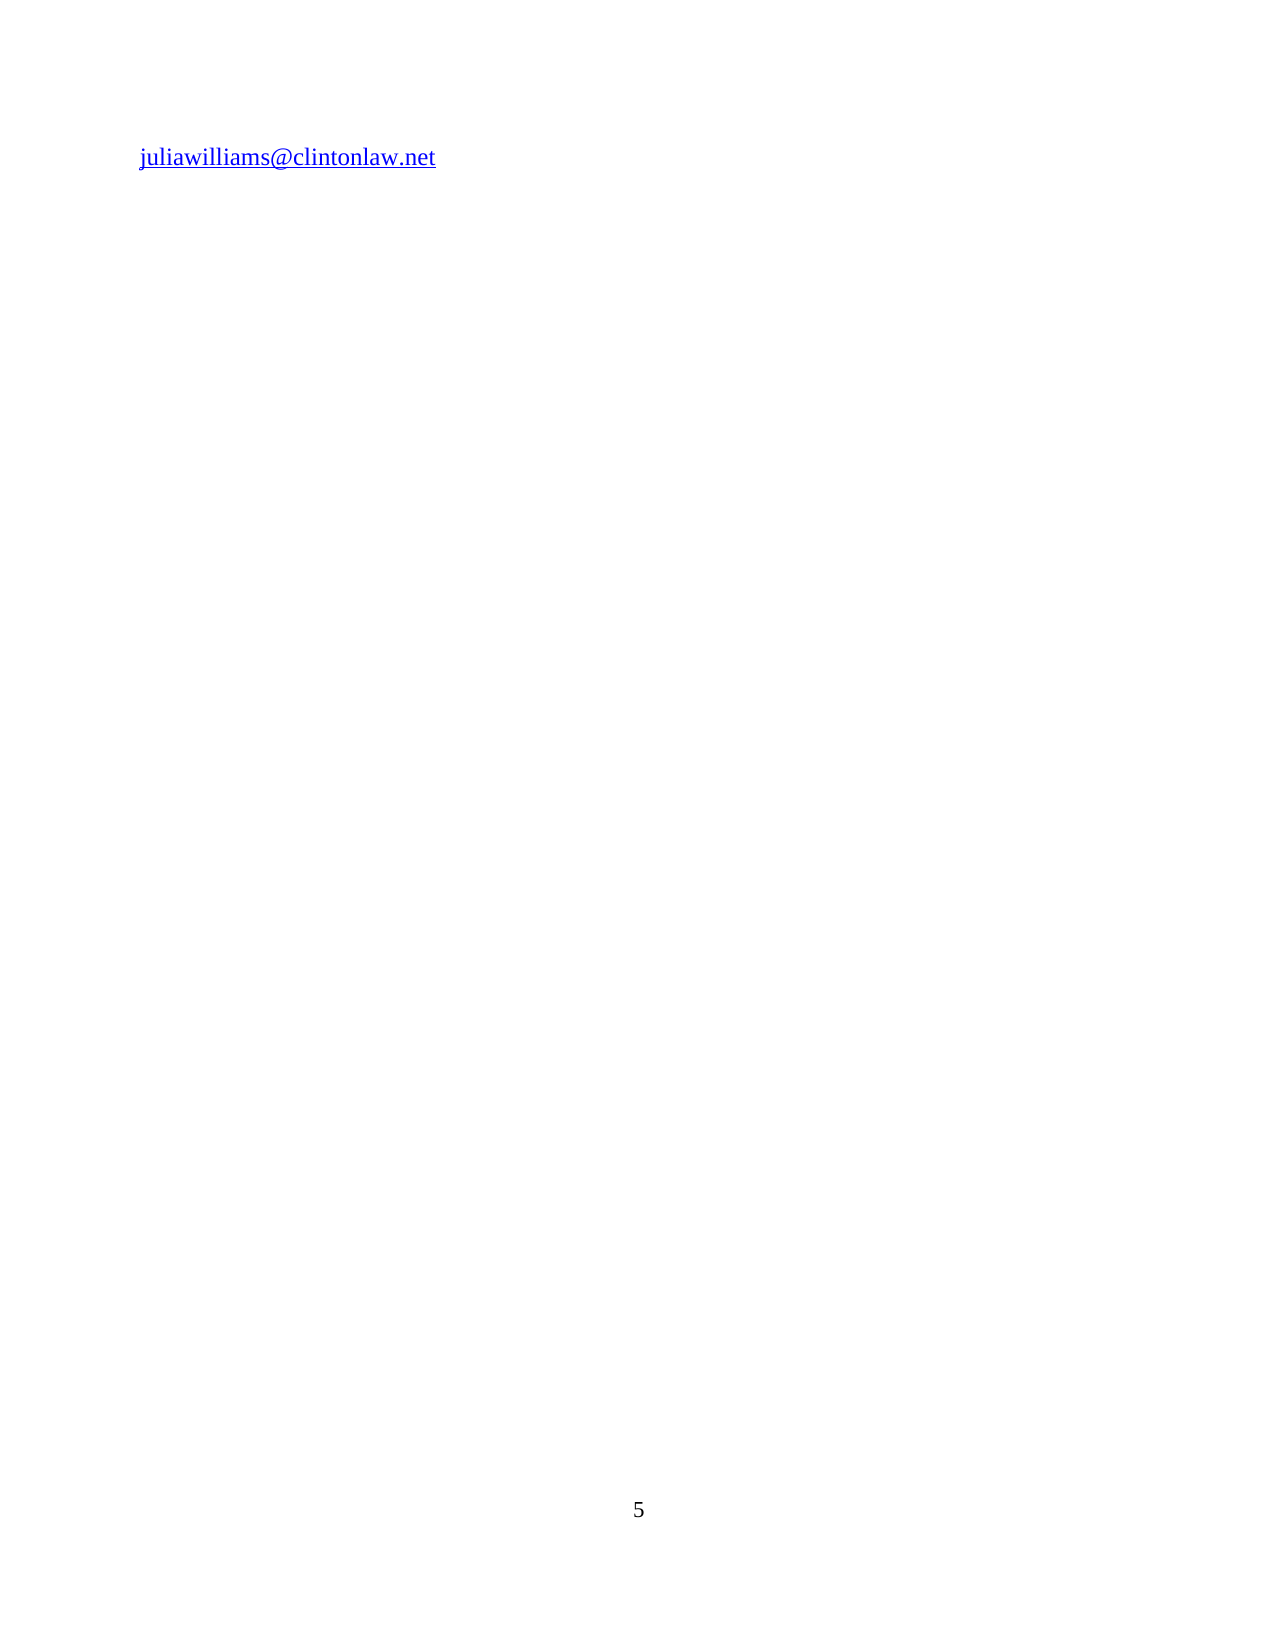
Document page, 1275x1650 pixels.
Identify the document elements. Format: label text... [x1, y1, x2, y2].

text juliawilliams@clintonlaw.net [139, 142, 1137, 170]
